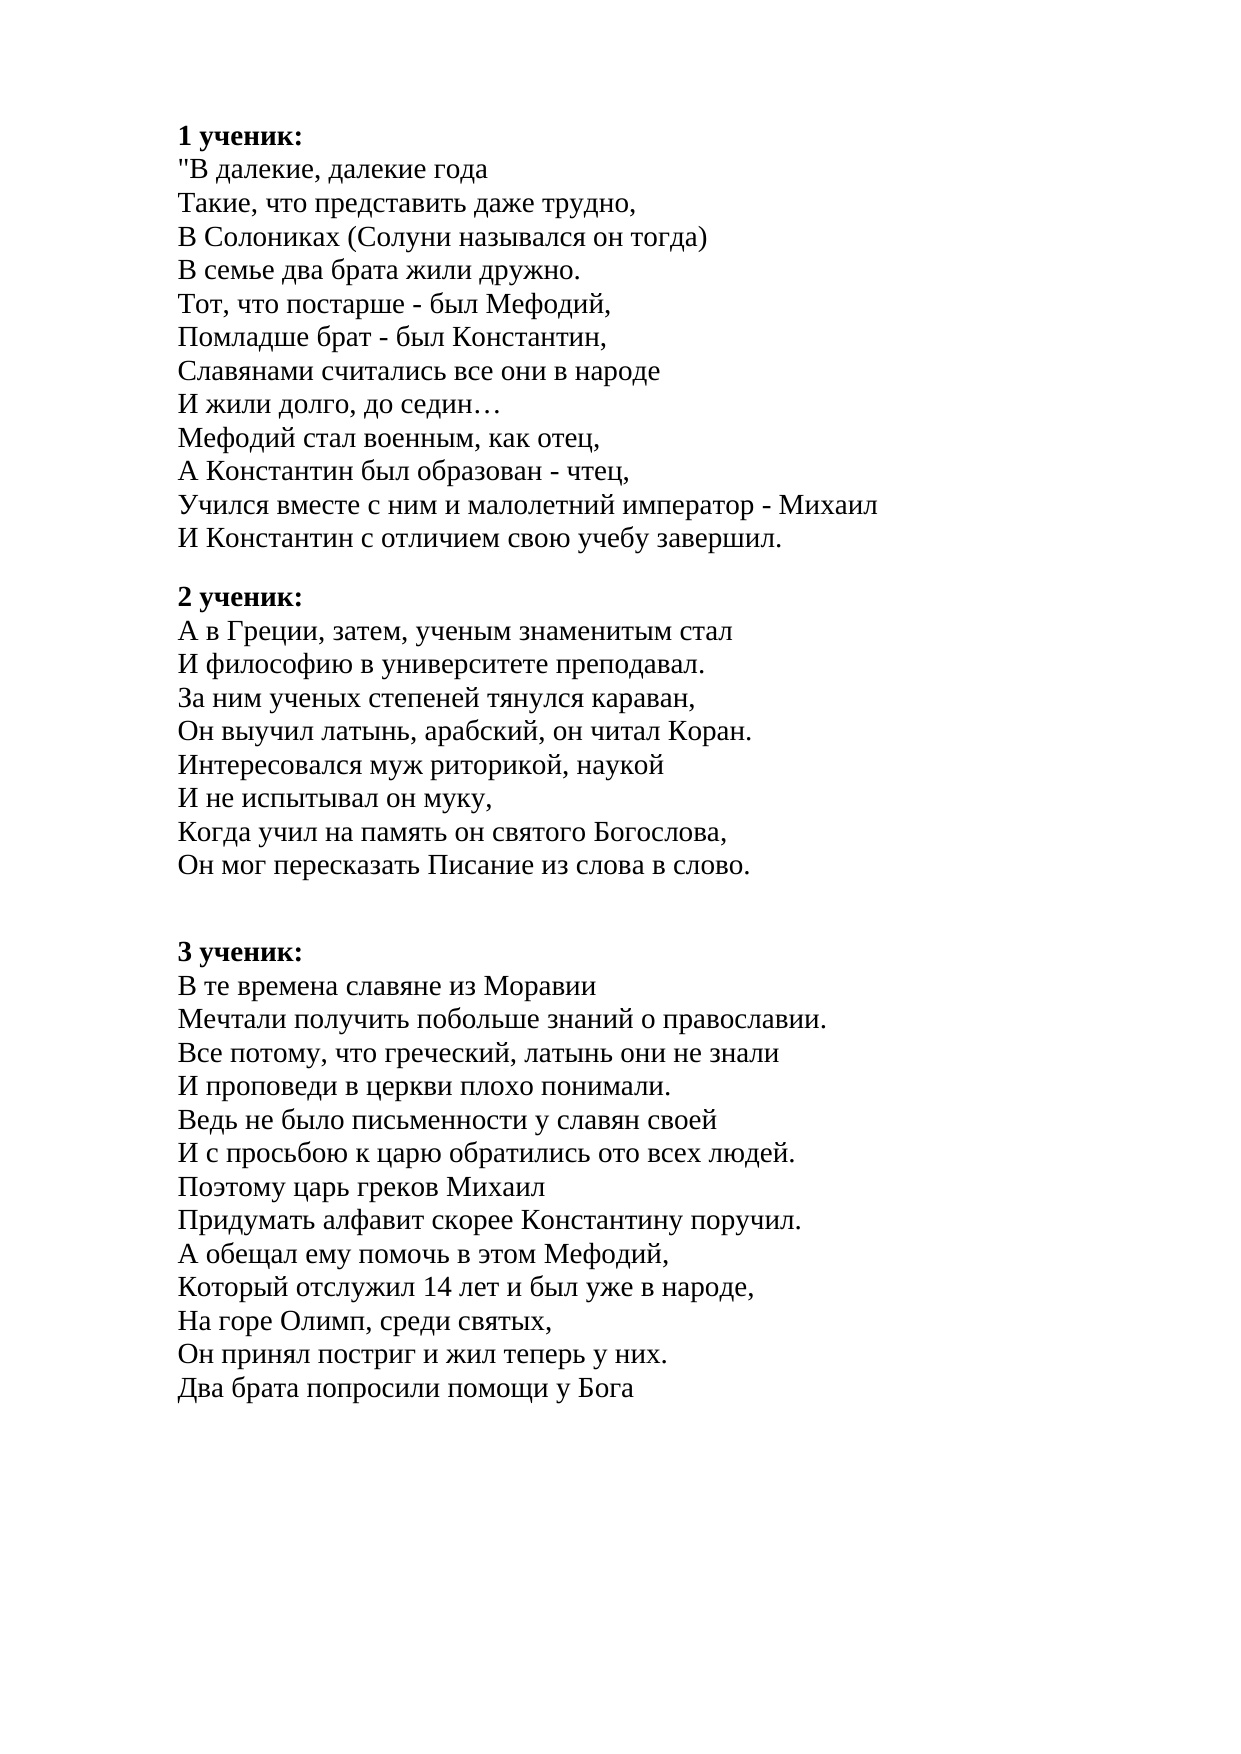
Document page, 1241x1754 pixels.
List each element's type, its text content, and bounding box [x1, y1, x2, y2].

text 1 ученик: "В далекие, далекие года Такие, что представить даже трудно, В Солониках (Солуни назывался он тогда) В семье два брата жили дружно. Тот, что постарше - был Мефодий, Помладше брат - был Константин, Славянами считались все они в народе И жили долго, до седин… Мефодий стал военным, как отец, А Константин был образован - чтец, Учился вместе с ним и малолетний император - Михаил И Константин с отличием свою учебу завершил. [177, 118, 1152, 554]
text 2 ученик: А в Греции, затем, ученым знаменитым стал И философию в университете преподавал. За ним ученых степеней тянулся караван, Он выучил латынь, арабский, он читал Коран. Интересовался муж риторикой, наукой И не испытывал он муку, Когда учил на память он святого Богослова, Он мог пересказать Писание из слова в слово. [177, 579, 1152, 909]
text 3 ученик: В те времена славяне из Моравии Мечтали получить побольше знаний о православии. Все потому, что греческий, латынь они не знали И проповеди в церкви плохо понимали. Ведь не было письменности у славян своей И с просьбою к царю обратились ото всех людей. Поэтому царь греков Михаил Придумать алфавит скорее Константину поручил. А обещал ему помочь в этом Мефодий, Который отслужил 14 лет и был уже в народе, На горе Олимп, среди святых, Он принял постриг и жил теперь у них. Два брата попросили помощи у Бога [177, 934, 1152, 1404]
